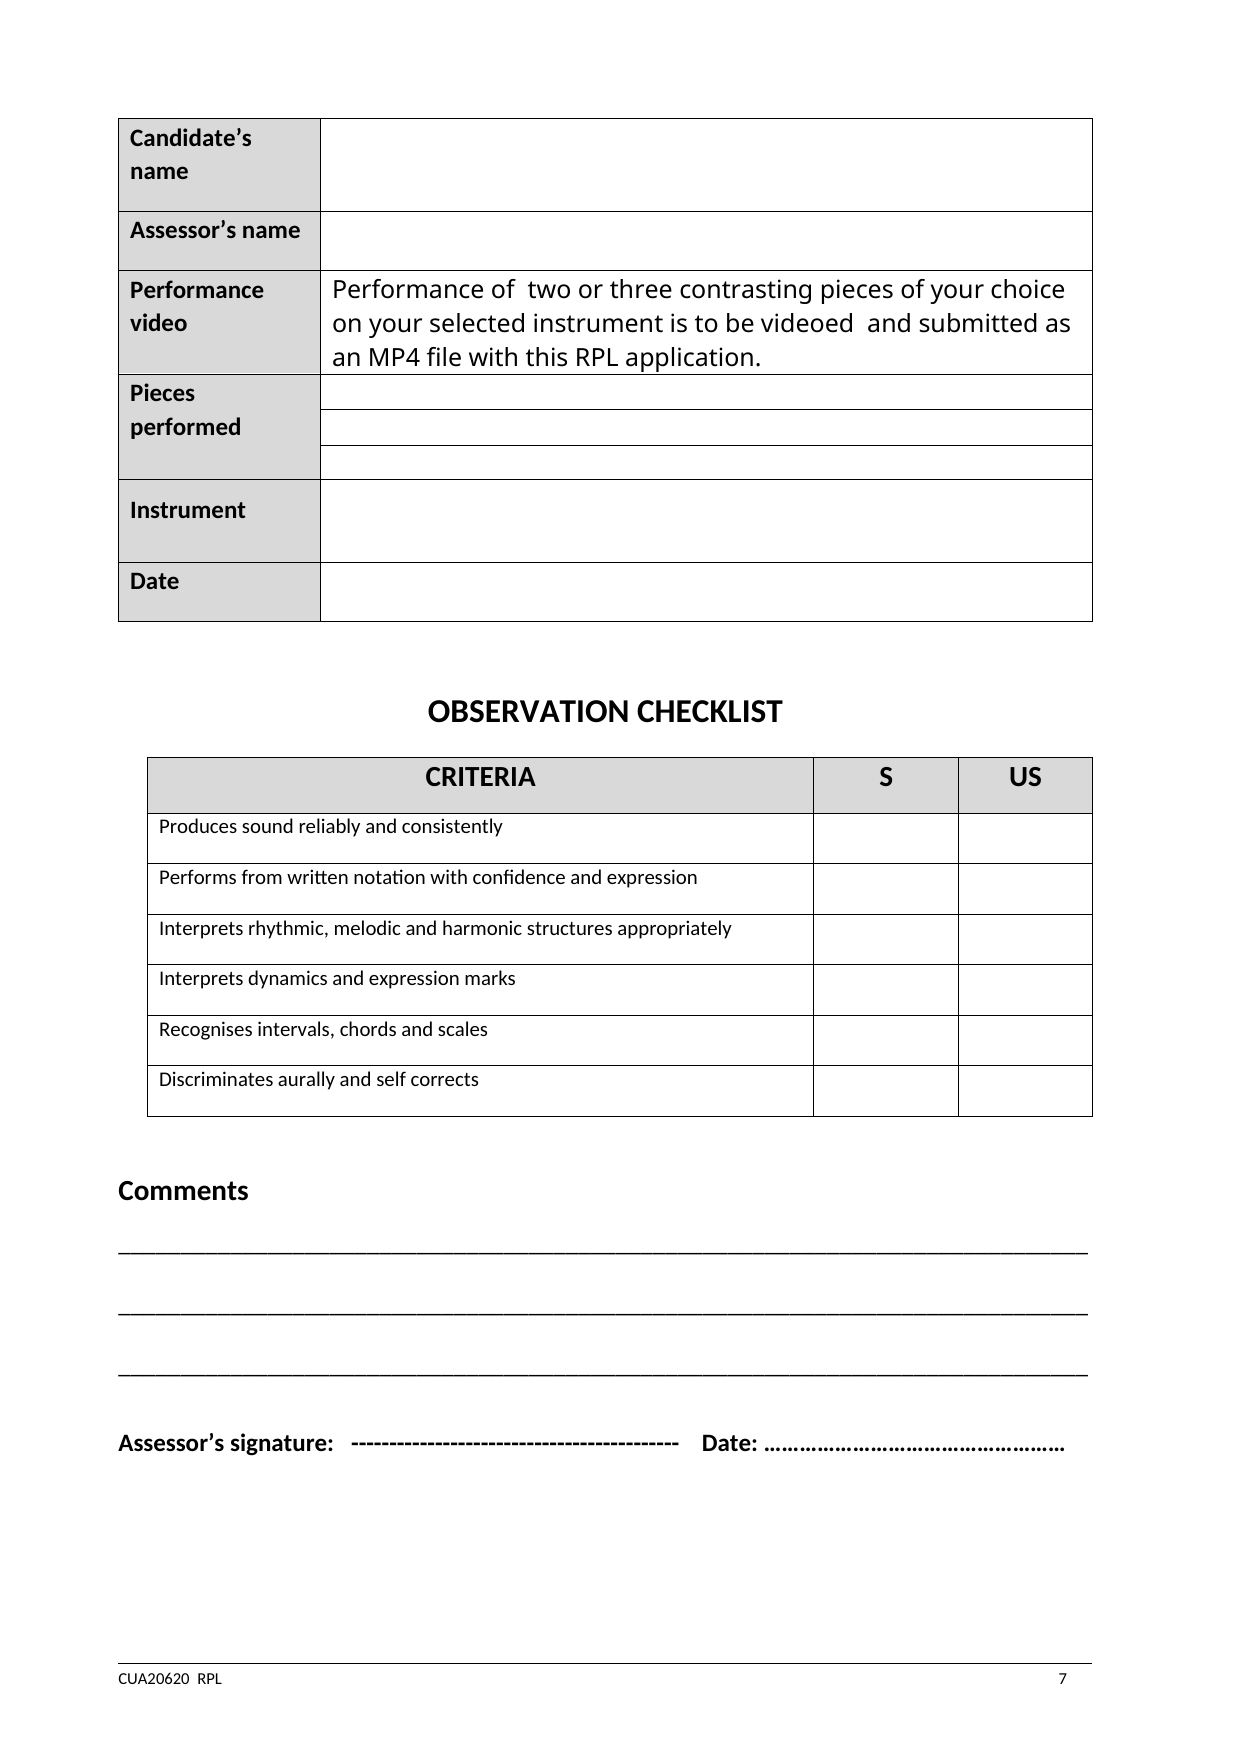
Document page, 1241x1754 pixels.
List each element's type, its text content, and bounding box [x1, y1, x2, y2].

table_cell [959, 915, 1092, 964]
table_cell [959, 814, 1092, 863]
table_cell Interprets rhythmic, melodic and harmonic structures appropriately [148, 915, 813, 964]
table_cell [814, 814, 958, 863]
table_cell Performance of two or three contrasting pieces of your choice on your selected instrument is to be videoed and submitted as an MP4 file with this RPL application. [321, 271, 1092, 373]
table_cell [321, 375, 1092, 409]
table_cell [321, 446, 1092, 479]
text OBSERVATION CHECKLIST [118, 689, 1092, 730]
table_header S [814, 758, 958, 813]
table_cell Interprets dynamics and expression marks [148, 965, 813, 1015]
table_header US [959, 758, 1092, 813]
table_cell [321, 480, 1092, 562]
table_cell [814, 915, 958, 964]
table_cell [321, 563, 1092, 621]
text Assessor’s signature: ------------------------------------------- Date: …………………………………………… [118, 1427, 1092, 1457]
table_cell Discriminates aurally and self corrects [148, 1066, 813, 1116]
text Comments [118, 1172, 1092, 1207]
table_cell Date [119, 563, 320, 621]
table_cell Assessor’s name [119, 212, 320, 270]
table_cell Instrument [119, 480, 320, 562]
table_header Candidate’s name [119, 119, 320, 211]
table_cell [959, 965, 1092, 1015]
table_cell [814, 1066, 958, 1116]
table_cell [814, 864, 958, 914]
table_cell Performance video [119, 271, 320, 373]
table_cell [959, 1066, 1092, 1116]
table_header [321, 119, 1092, 211]
table_header CRITERIA [148, 758, 813, 813]
table_cell [959, 864, 1092, 914]
table_cell Performs from written notation with confidence and expression [148, 864, 813, 914]
table_cell [814, 1016, 958, 1065]
table_cell [321, 410, 1092, 445]
table_cell Produces sound reliably and consistently [148, 814, 813, 863]
table_cell [959, 1016, 1092, 1065]
table_cell Pieces performed [119, 375, 320, 479]
table_cell [814, 965, 958, 1015]
table_cell [321, 212, 1092, 270]
table_cell Recognises intervals, chords and scales [148, 1016, 813, 1065]
text __________________________________________________________________________________________________________________________________________________________________________________________________________________________________________ [118, 1227, 1092, 1379]
